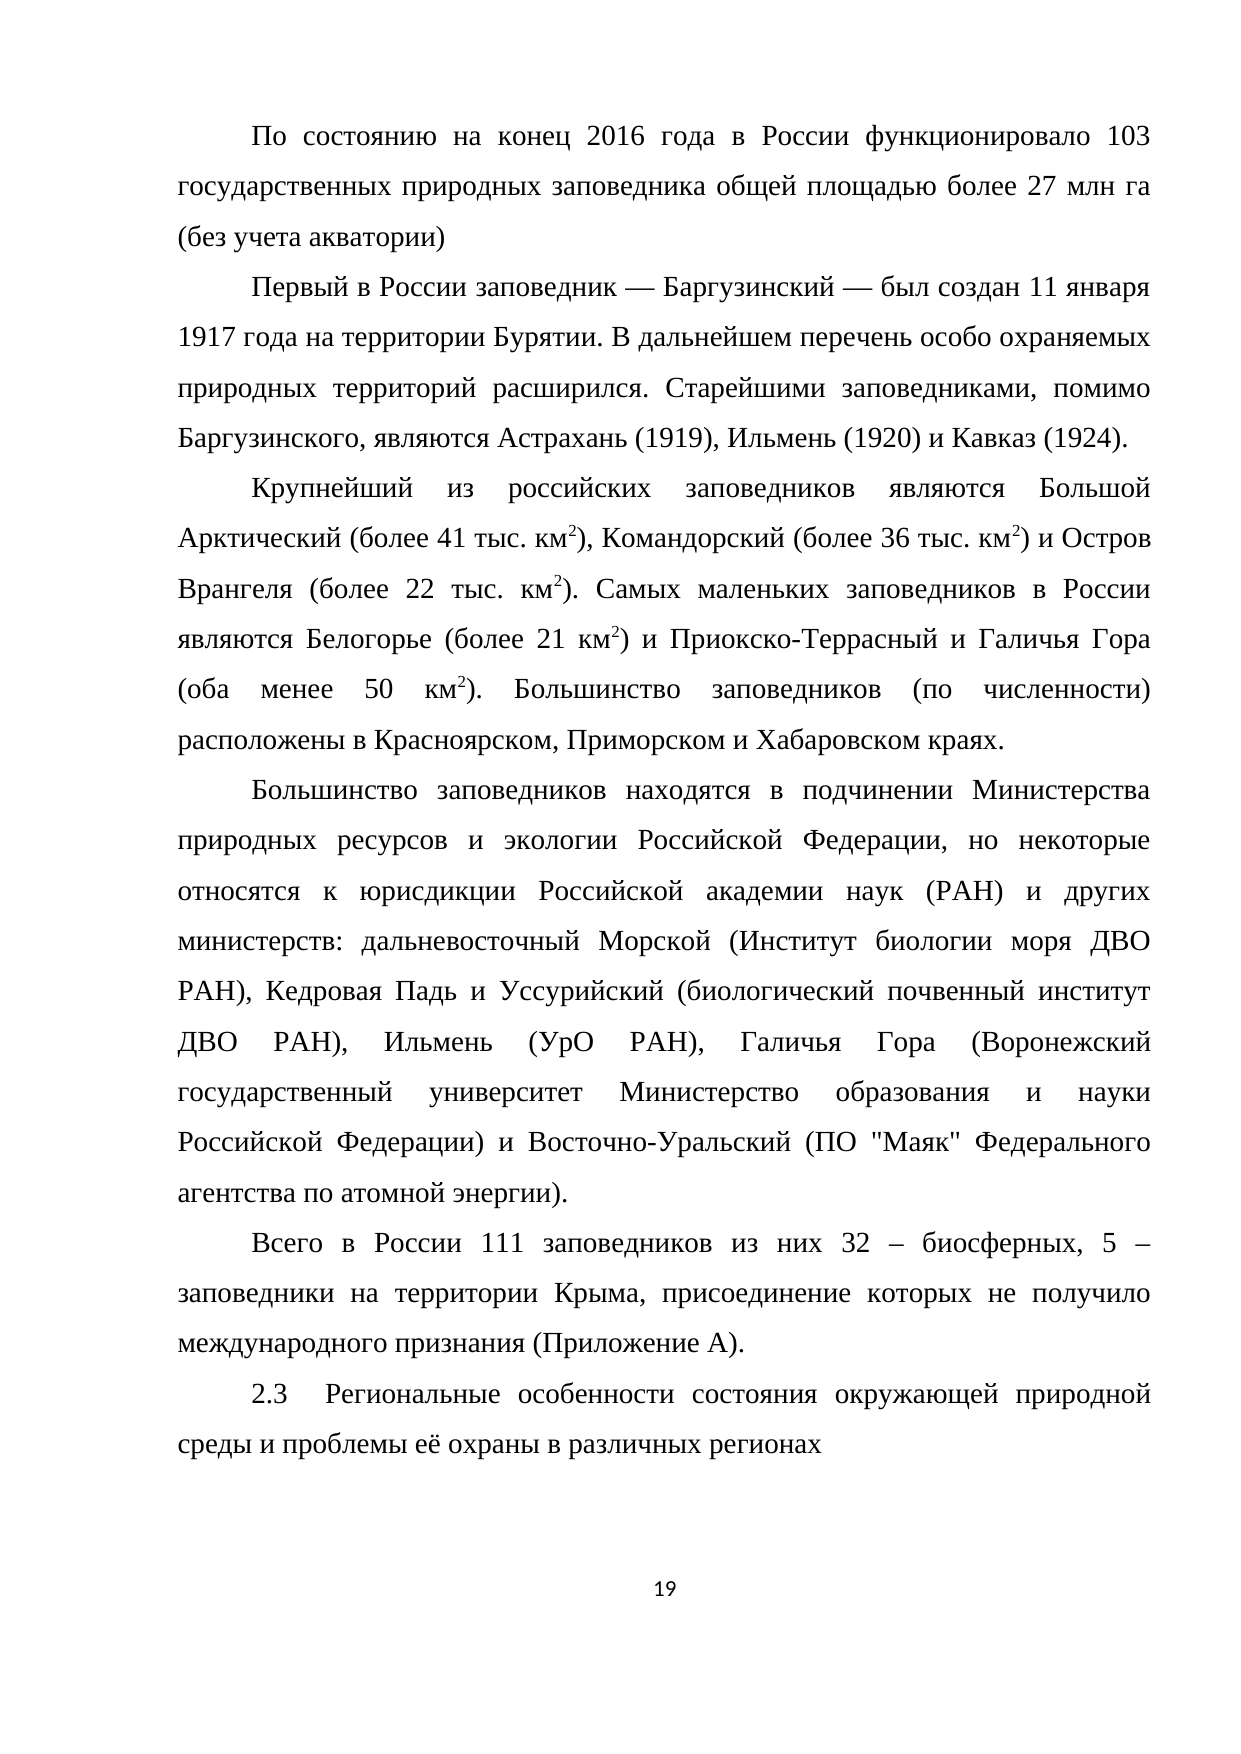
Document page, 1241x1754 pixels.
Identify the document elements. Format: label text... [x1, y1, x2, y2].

subtitle 2.3 Региональные особенности состояния окружающей природной среды и проблемы её охраны в различных регионах [177, 1376, 1152, 1460]
text Всего в России 111 заповедников из них 32 – биосферных, 5 – заповедники на территории Крыма, присоединение которых не получило международного признания (Приложение А). [177, 1225, 1152, 1359]
text Крупнейший из российских заповедников являются Большой Арктический (более 41 тыс. км2), Командорский (более 36 тыс. км2) и Остров Врангеля (более 22 тыс. км2). Самых маленьких заповедников в России являются Белогорье (более 21 км2) и Приокско-Террасный и Галичья Гора (оба менее 50 км2). Большинство заповедников (по численности) расположены в Красноярском, Приморском и Хабаровском краях. [177, 470, 1152, 755]
text Первый в России заповедник — Баргузинский — был создан 11 января 1917 года на территории Бурятии. В дальнейшем перечень особо охраняемых природных территорий расширился. Старейшими заповедниками, помимо Баргузинского, являются Астрахань (1919), Ильмень (1920) и Кавказ (1924). [177, 269, 1152, 453]
text По состоянию на конец 2016 года в России функционировало 103 государственных природных заповедника общей площадью более 27 млн га (без учета акватории) [177, 118, 1152, 252]
text Большинство заповедников находятся в подчинении Министерства природных ресурсов и экологии Российской Федерации, но некоторые относятся к юрисдикции Российской академии наук (РАН) и других министерств: дальневосточный Морской (Институт биологии моря ДВО РАН), Кедровая Падь и Уссурийский (биологический почвенный институт ДВО РАН), Ильмень (УрО РАН), Галичья Гора (Воронежский государственный университет Министерство образования и науки Российской Федерации) и Восточно-Уральский (ПО "Маяк" Федерального агентства по атомной энергии). [177, 772, 1152, 1208]
